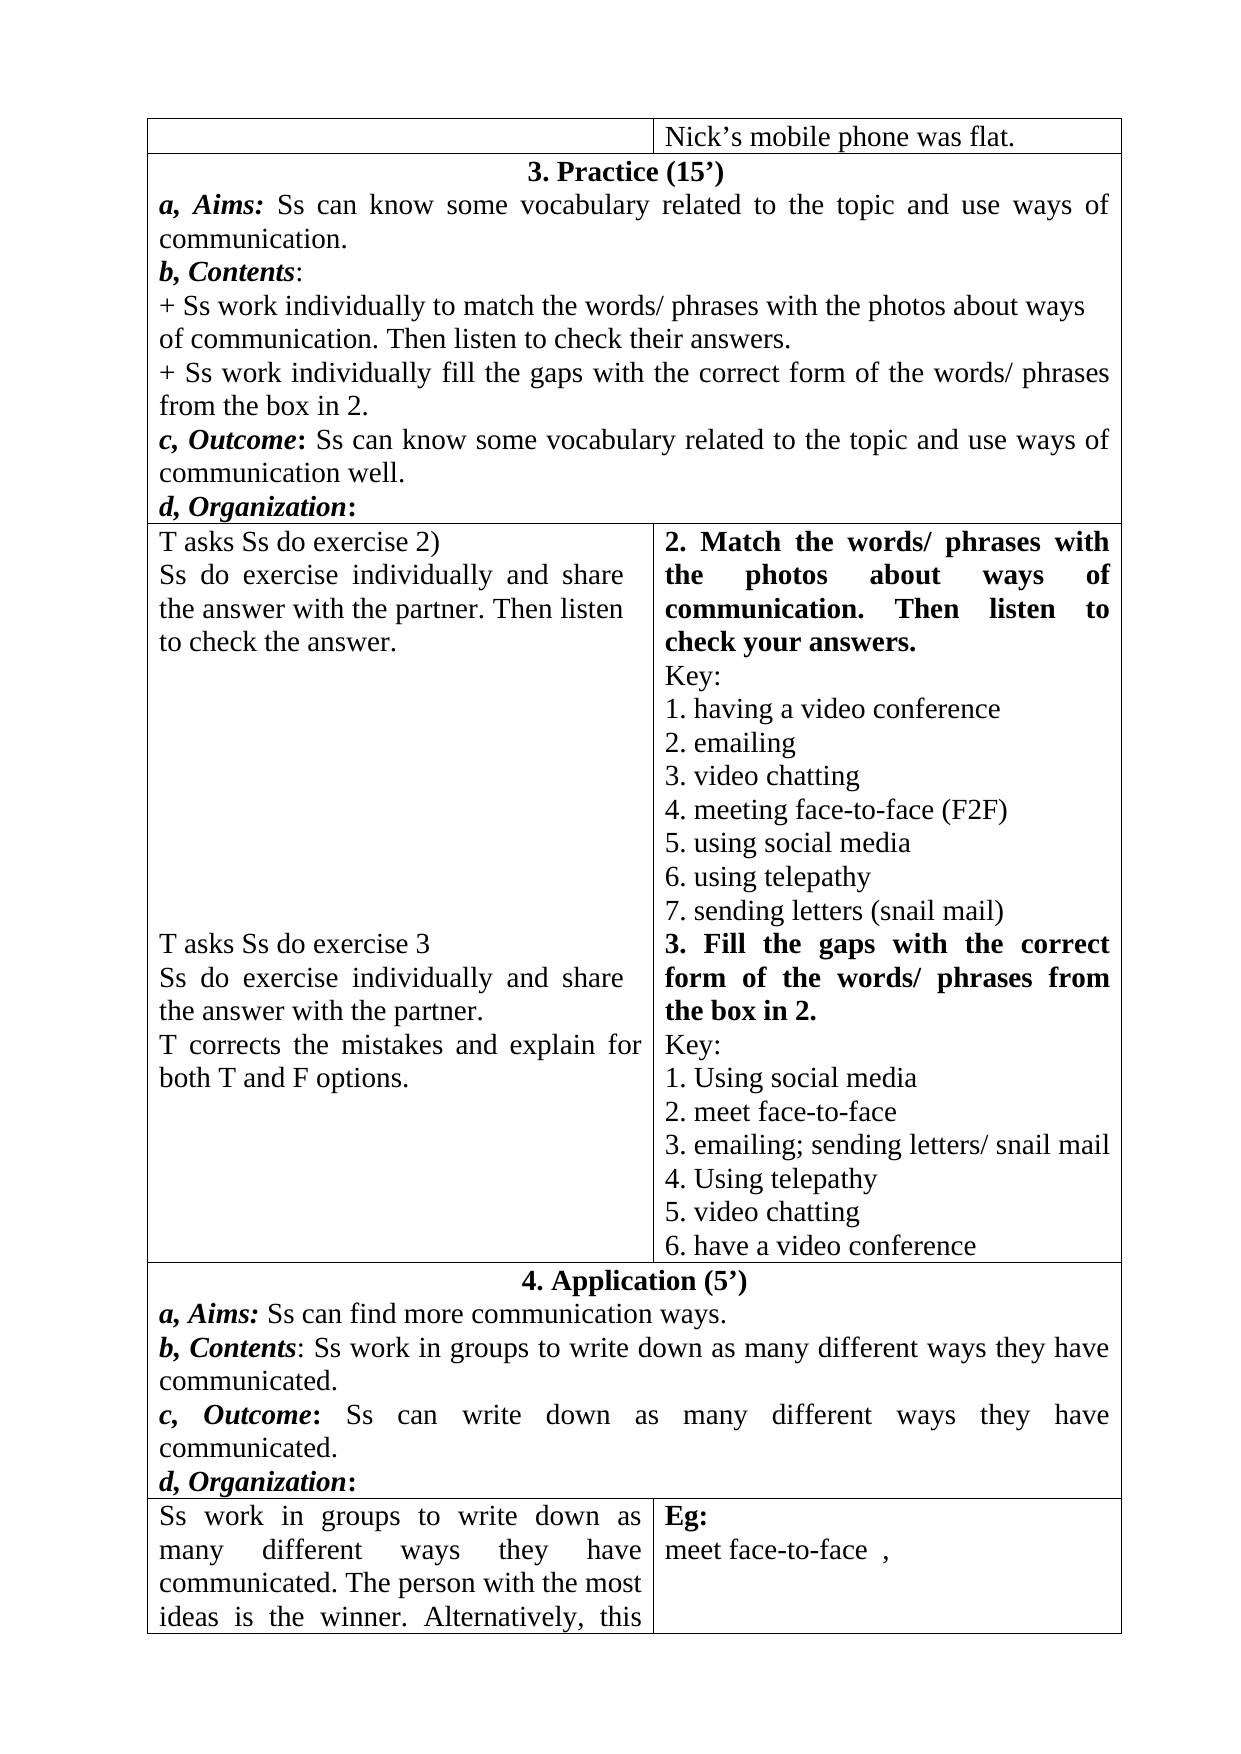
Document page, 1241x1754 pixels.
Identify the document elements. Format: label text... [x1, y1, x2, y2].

table_cell T asks Ss do exercise 2) Ss do exercise individually and share the answer with the partner. Then listen to check the answer. T asks Ss do exercise 3 Ss do exercise individually and share the answer with the partner. T corrects the mistakes and explain for both T and F options. [148, 524, 653, 1262]
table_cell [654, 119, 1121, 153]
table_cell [148, 1499, 653, 1633]
table_cell 2. Match the words/ phrases with the photos about ways of communication. Then listen to check your answers. Key: 1. having a video conference 2. emailing 3. video chatting 4. meeting face-to-face (F2F) 5. using social media 6. using telepathy 7. sending letters (snail mail) 3. Fill the gaps with the correct form of the words/ phrases from the box in 2. Key: 1. Using social media 2. meet face-to-face 3. emailing; sending letters/ snail mail 4. Using telepathy 5. video chatting 6. have a video conference [654, 524, 1121, 1262]
table_cell 3. Practice (15’) a, Aims: Ss can know some vocabulary related to the topic and use ways of communication. b, Contents: + Ss work individually to match the words/ phrases with the photos about ways of communication. Then listen to check their answers. + Ss work individually fill the gaps with the correct form of the words/ phrases from the box in 2. c, Outcome: Ss can know some vocabulary related to the topic and use ways of communication well. d, Organization: [148, 154, 1121, 523]
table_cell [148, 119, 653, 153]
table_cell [654, 1499, 1121, 1633]
table_cell 4. Application (5’) a, Aims: Ss can find more communication ways. b, Contents: Ss work in groups to write down as many different ways they have communicated. c, Outcome: Ss can write down as many different ways they have communicated. d, Organization: [148, 1263, 1121, 1497]
